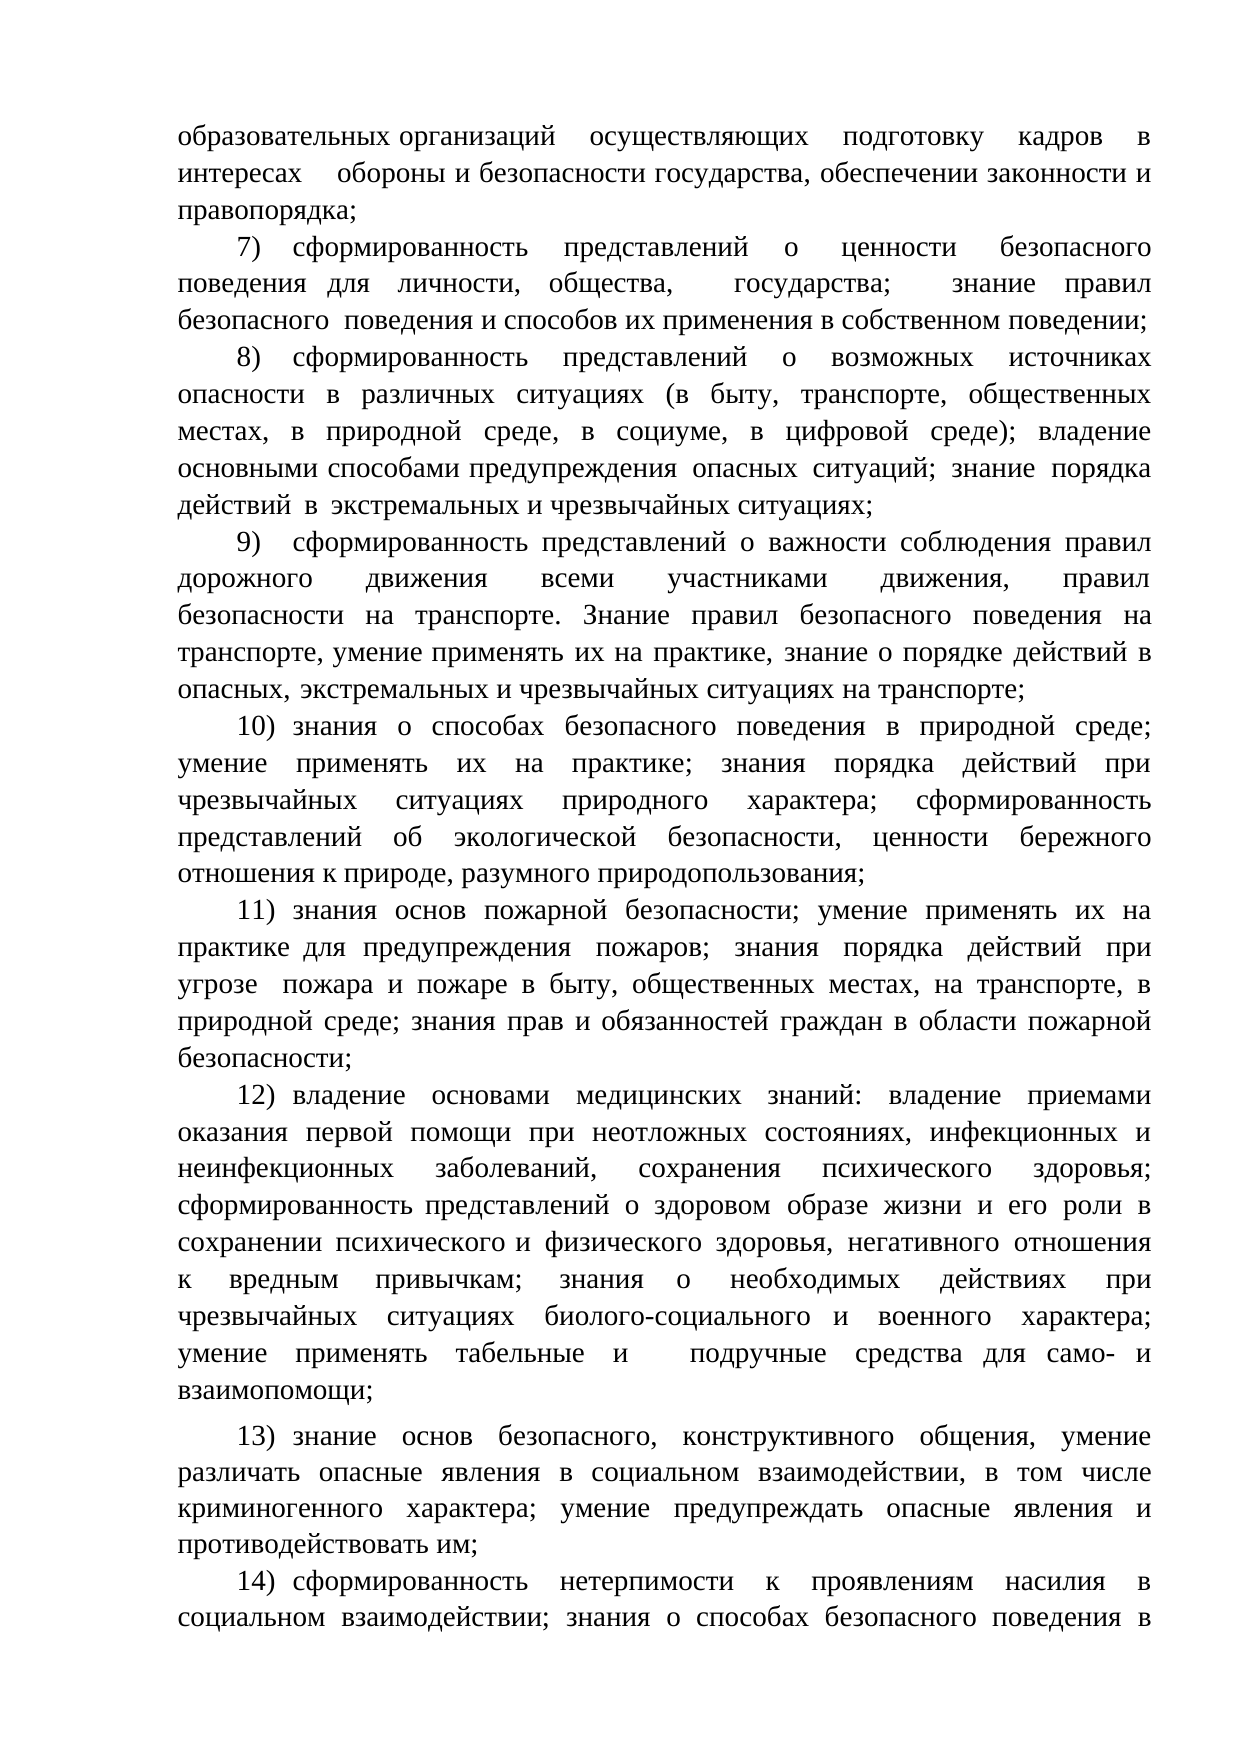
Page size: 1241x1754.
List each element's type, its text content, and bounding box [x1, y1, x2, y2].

list сформированность представлений о ценности безопасного поведения для личности, общества, государства; знание правил безопасного поведения и способов их применения в собственном поведении; [177, 229, 1152, 336]
list владение основами медицинских знаний: владение приемами оказания первой помощи при неотложных состояниях, инфекционных и неинфекционных заболеваний, сохранения психического здоровья; сформированность представлений о здоровом образе жизни и его роли в сохранении психического и физического здоровья, негативного отношения к вредным привычкам; знания о необходимых действиях при чрезвычайных ситуациях биолого-социального и военного характера; умение применять табельные и подручные средства для само- и взаимопомощи; [177, 1077, 1152, 1405]
list знания о способах безопасного поведения в природной среде; умение применять их на практике; знания порядка действий при чрезвычайных ситуациях природного характера; сформированность представлений об экологической безопасности, ценности бережного отношения к природе, разумного природопользования; [177, 708, 1152, 889]
list знания основ пожарной безопасности; умение применять их на практике для предупреждения пожаров; знания порядка действий при угрозе пожара и пожаре в быту, общественных местах, на транспорте, в природной среде; знания прав и обязанностей граждан в области пожарной безопасности; [177, 892, 1152, 1073]
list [177, 1563, 1152, 1632]
list сформированность представлений о важности соблюдения правил дорожного движения всеми участниками движения, правил безопасности на транспорте. Знание правил безопасного поведения на транспорте, умение применять их на практике, знание о порядке действий в опасных, экстремальных и чрезвычайных ситуациях на транспорте; [177, 524, 1152, 705]
list знание основ безопасного, конструктивного общения, умение различать опасные явления в социальном взаимодействии, в том числе криминогенного характера; умение предупреждать опасные явления и противодействовать им; [177, 1418, 1152, 1560]
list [177, 118, 1152, 225]
list сформированность представлений о возможных источниках опасности в различных ситуациях (в быту, транспорте, общественных местах, в природной среде, в социуме, в цифровой среде); владение основными способами предупреждения опасных ситуаций; знание порядка действий в экстремальных и чрезвычайных ситуациях; [177, 339, 1152, 520]
